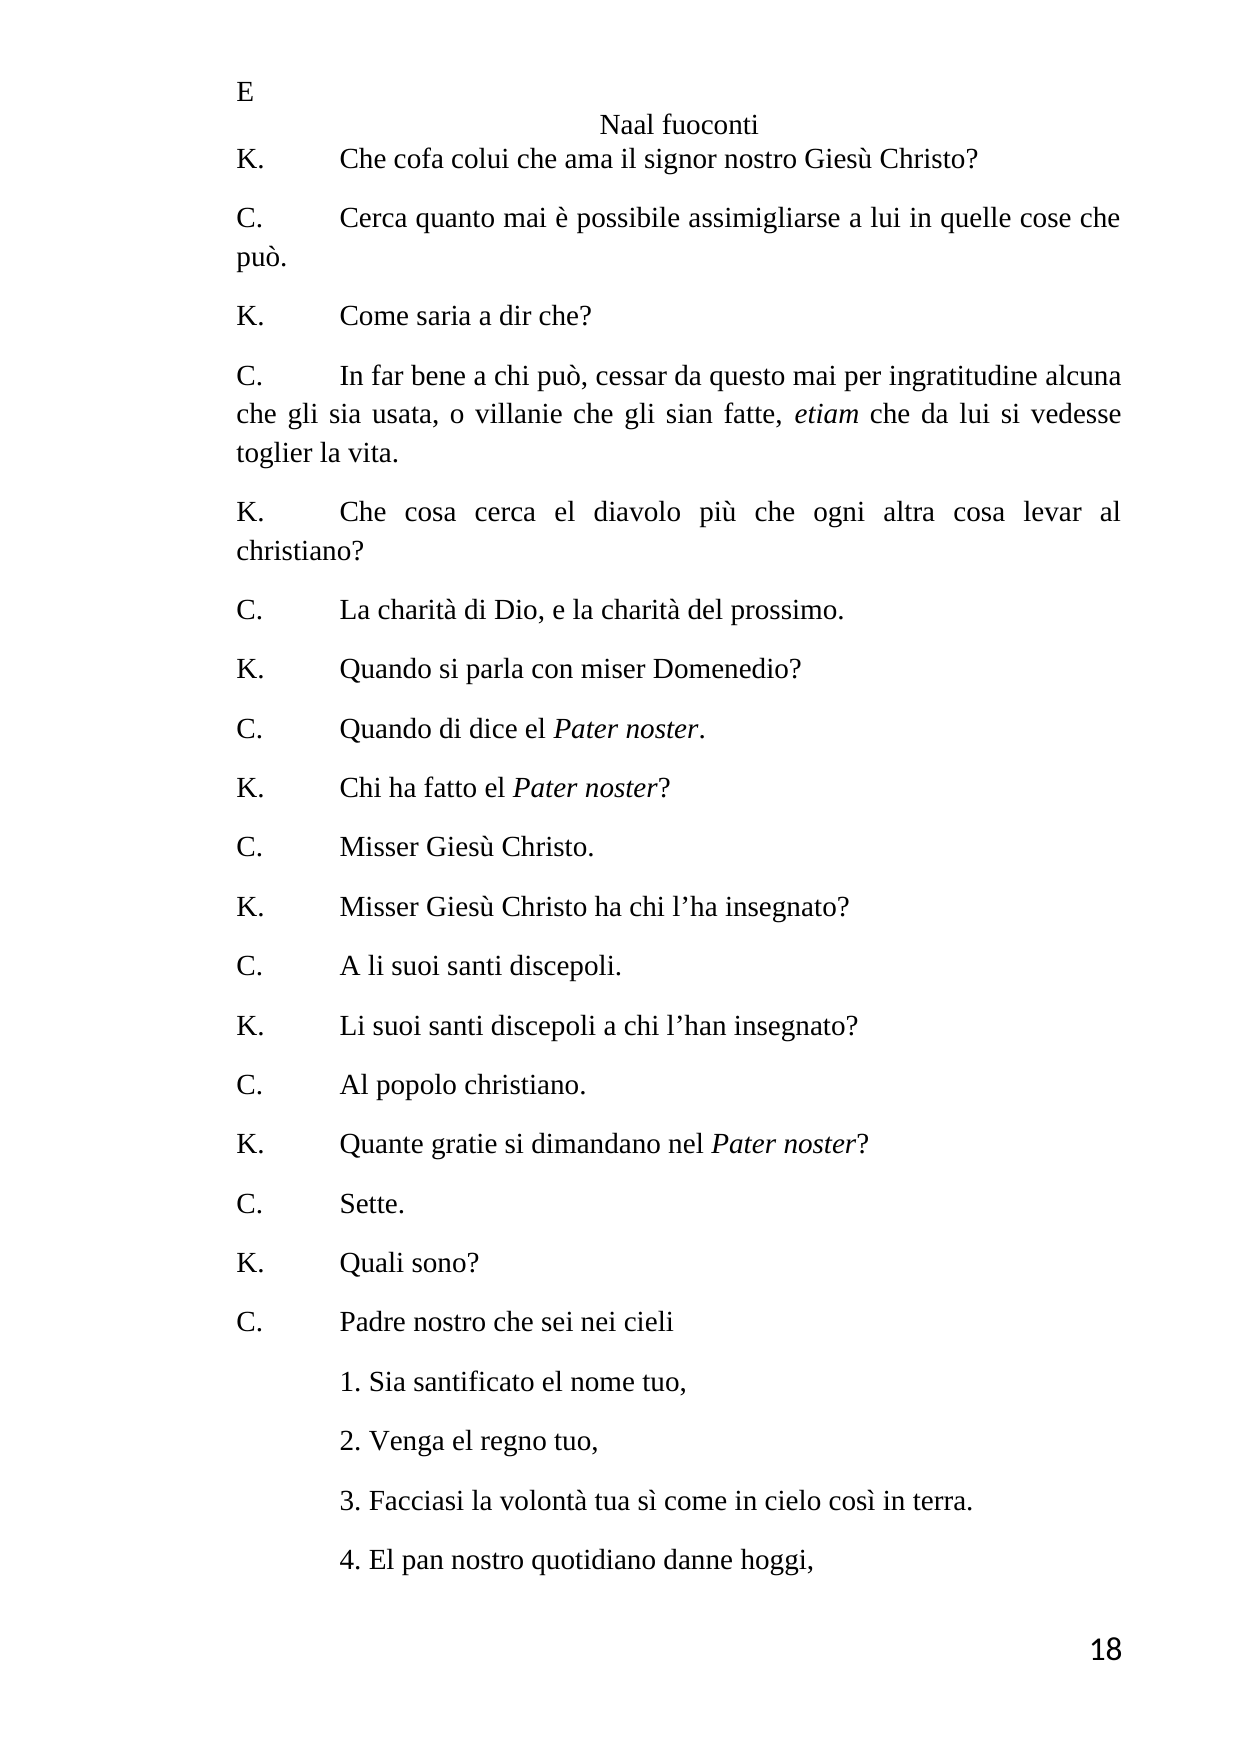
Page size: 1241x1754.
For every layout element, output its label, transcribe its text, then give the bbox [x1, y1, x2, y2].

text K. Che cosa cerca el diavolo più che ogni altra cosa levar al christiano? [236, 494, 1122, 566]
text C. A li suoi santi discepoli. [236, 948, 1122, 982]
text C. In far bene a chi può, cessar da questo mai per ingratitudine alcuna che gli sia usata, o villanie che gli sian fatte, etiam che da lui si vedesse toglier la vita. [236, 358, 1122, 468]
text 1. Sia santificato el nome tuo, [236, 1364, 1122, 1397]
text K. Misser Giesù Christo ha chi l’ha insegnato? [236, 889, 1122, 922]
text C. La charità di Dio, e la charità del prossimo. [236, 592, 1122, 626]
text K. Quando si parla con miser Domenedio? [236, 651, 1122, 685]
text C. Quando di dice el Pater noster. [236, 711, 1122, 744]
text 4. El pan nostro quotidiano danne hoggi, [236, 1542, 1122, 1576]
text C. Al popolo christiano. [236, 1067, 1122, 1101]
text 2. Venga el regno tuo, [236, 1423, 1122, 1457]
text K. Li suoi santi discepoli a chi l’han insegnato? [236, 1008, 1122, 1041]
text K. Che cofa colui che ama il signor nostro Giesù Christo? [236, 141, 1122, 174]
text K. Quali sono? [236, 1245, 1122, 1279]
text K. Chi ha fatto el Pater noster? [236, 770, 1122, 804]
text C. Cerca quanto mai è possibile assimigliarse a lui in quelle cose che può. [236, 200, 1122, 272]
text C. Padre nostro che sei nei cieli [236, 1304, 1122, 1338]
text K. Quante gratie si dimandano nel Pater noster? [236, 1126, 1122, 1160]
text K. Come saria a dir che? [236, 298, 1122, 332]
text 3. Facciasi la volontà tua sì come in cielo così in terra. [236, 1483, 1122, 1516]
text C. Misser Giesù Christo. [236, 829, 1122, 863]
text C. Sette. [236, 1186, 1122, 1219]
